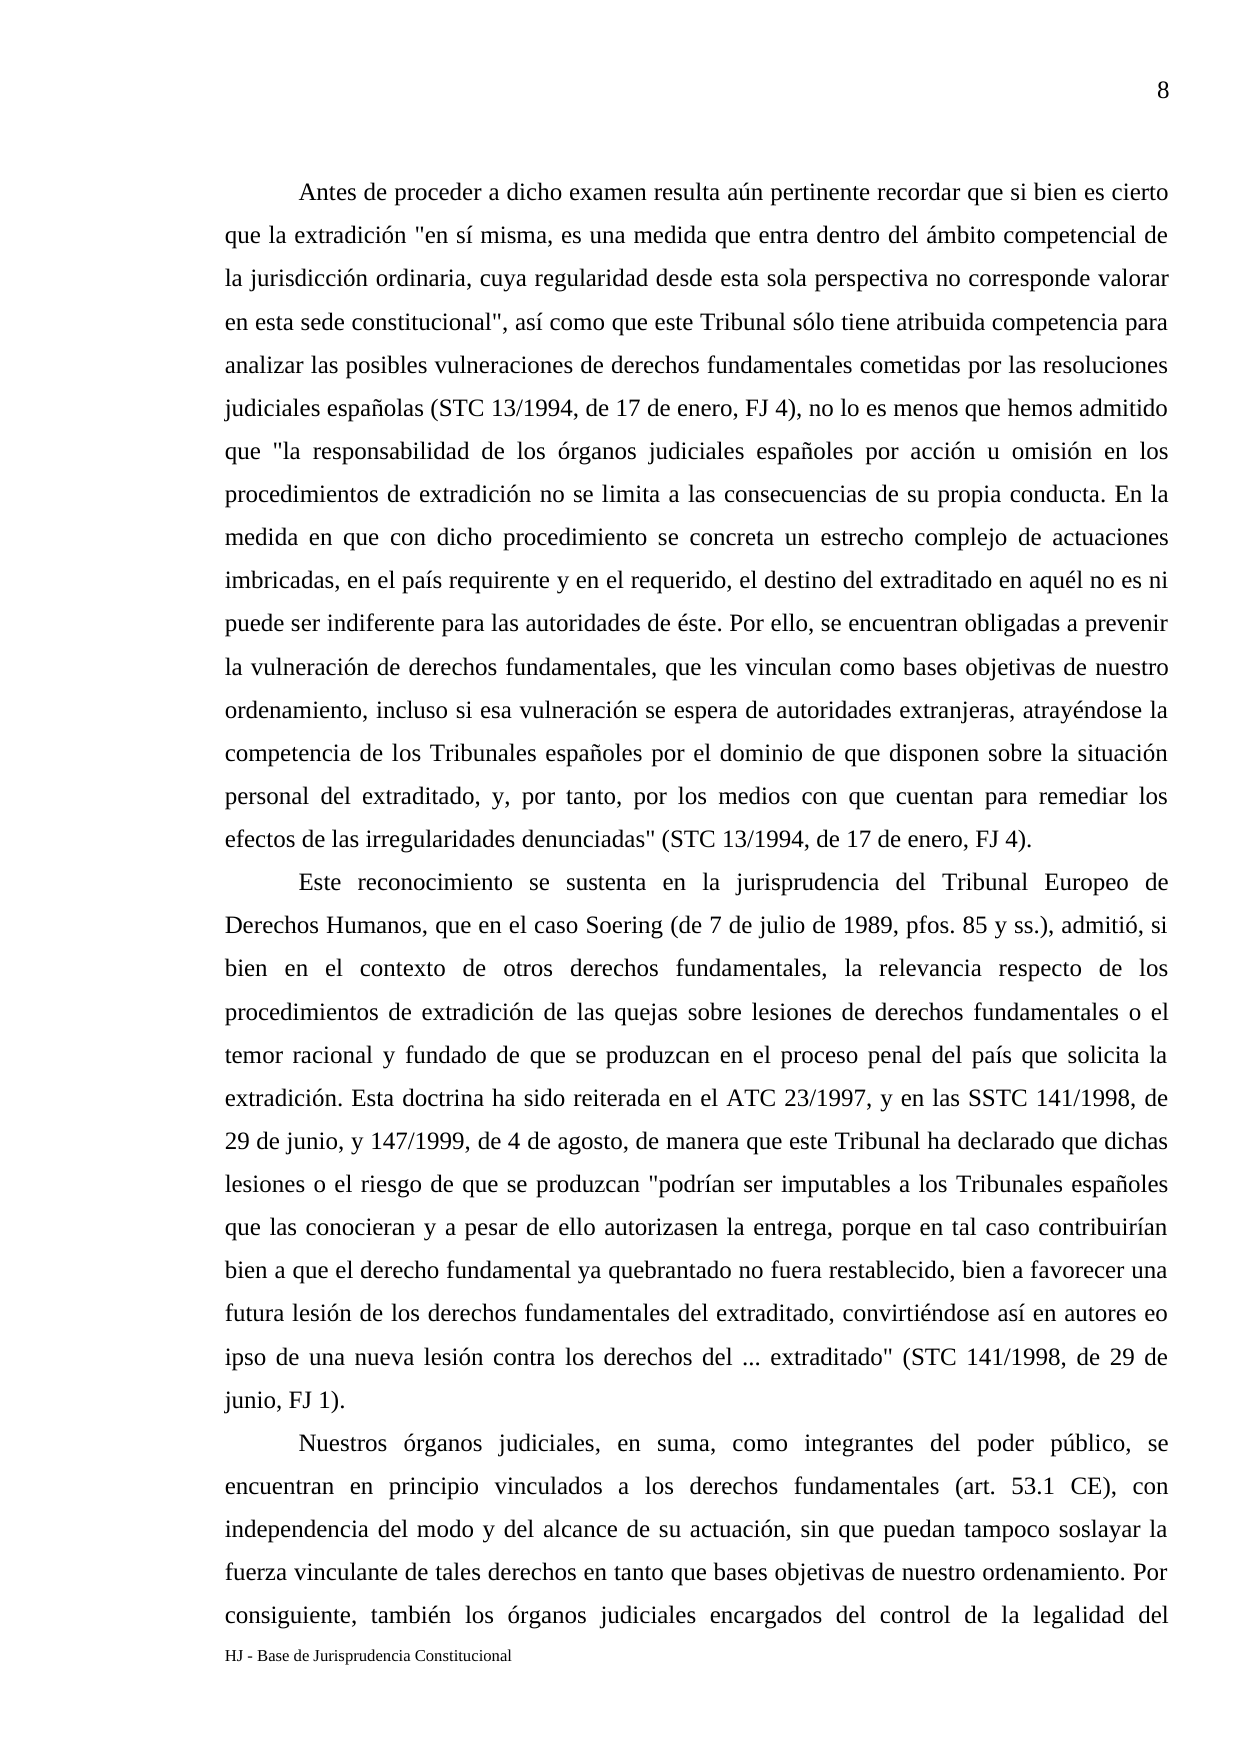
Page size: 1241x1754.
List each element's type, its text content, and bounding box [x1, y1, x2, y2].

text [224, 1428, 1169, 1629]
text Este reconocimiento se sustenta en la jurisprudencia del Tribunal Europeo de Derechos Humanos, que en el caso Soering (de 7 de julio de 1989, pfos. 85 y ss.), admitió, si bien en el contexto de otros derechos fundamentales, la relevancia respecto de los procedimientos de extradición de las quejas sobre lesiones de derechos fundamentales o el temor racional y fundado de que se produzcan en el proceso penal del país que solicita la extradición. Esta doctrina ha sido reiterada en el ATC 23/1997, y en las SSTC 141/1998, de 29 de junio, y 147/1999, de 4 de agosto, de manera que este Tribunal ha declarado que dichas lesiones o el riesgo de que se produzcan "podrían ser imputables a los Tribunales españoles que las conocieran y a pesar de ello autorizasen la entrega, porque en tal caso contribuirían bien a que el derecho fundamental ya quebrantado no fuera restablecido, bien a favorecer una futura lesión de los derechos fundamentales del extraditado, convirtiéndose así en autores eo ipso de una nueva lesión contra los derechos del ... extraditado" (STC 141/1998, de 29 de junio, FJ 1). [224, 867, 1169, 1413]
text Antes de proceder a dicho examen resulta aún pertinente recordar que si bien es cierto que la extradición "en sí misma, es una medida que entra dentro del ámbito competencial de la jurisdicción ordinaria, cuya regularidad desde esta sola perspectiva no corresponde valorar en esta sede constitucional", así como que este Tribunal sólo tiene atribuida competencia para analizar las posibles vulneraciones de derechos fundamentales cometidas por las resoluciones judiciales españolas (STC 13/1994, de 17 de enero, FJ 4), no lo es menos que hemos admitido que "la responsabilidad de los órganos judiciales españoles por acción u omisión en los procedimientos de extradición no se limita a las consecuencias de su propia conducta. En la medida en que con dicho procedimiento se concreta un estrecho complejo de actuaciones imbricadas, en el país requirente y en el requerido, el destino del extraditado en aquél no es ni puede ser indiferente para las autoridades de éste. Por ello, se encuentran obligadas a prevenir la vulneración de derechos fundamentales, que les vinculan como bases objetivas de nuestro ordenamiento, incluso si esa vulneración se espera de autoridades extranjeras, atrayéndose la competencia de los Tribunales españoles por el dominio de que disponen sobre la situación personal del extraditado, y, por tanto, por los medios con que cuentan para remediar los efectos de las irregularidades denunciadas" (STC 13/1994, de 17 de enero, FJ 4). [224, 177, 1169, 853]
